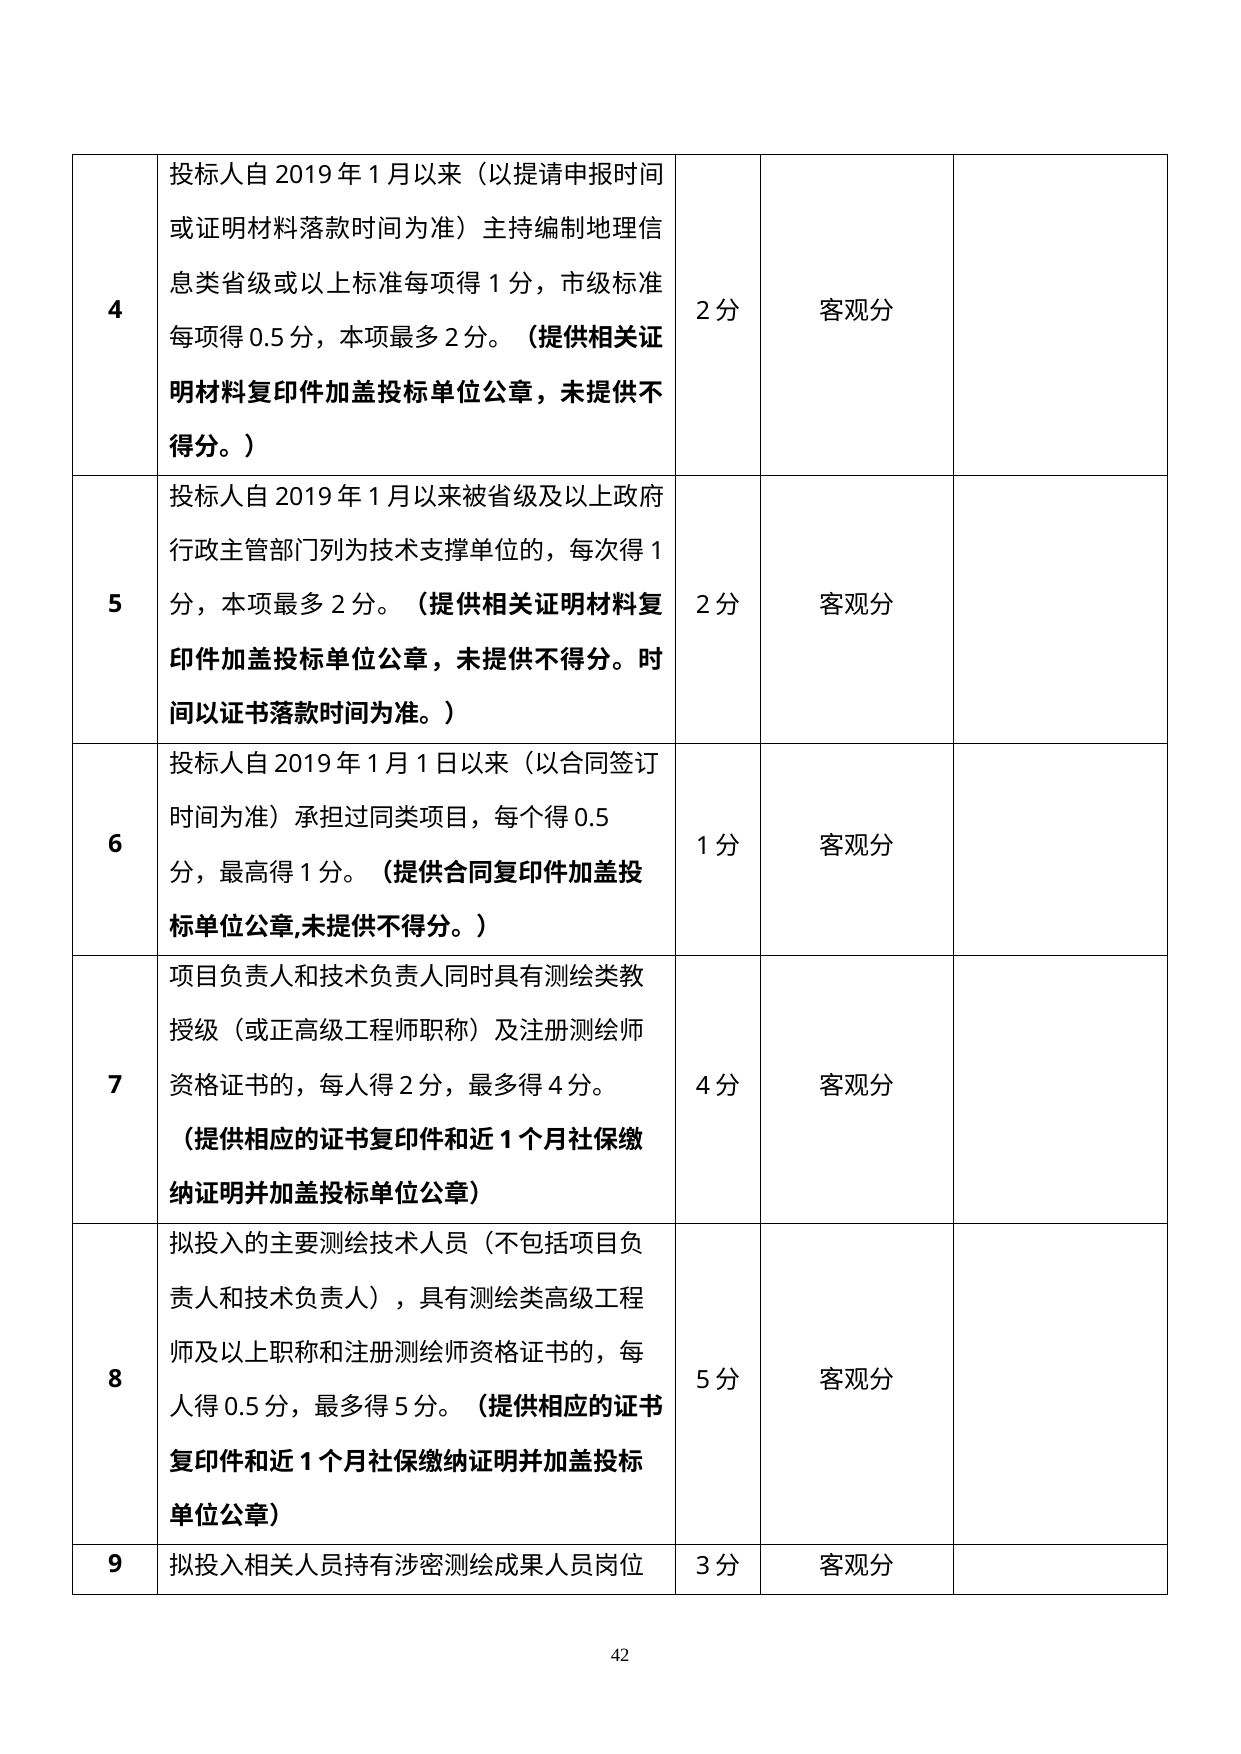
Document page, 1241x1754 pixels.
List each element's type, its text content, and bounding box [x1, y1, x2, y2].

table_cell 投标人自2019年1月以来（以提请申报时间或证明材料落款时间为准）主持编制地理信息类省级或以上标准每项得1分，市级标准每项得0.5分，本项最多2分。（提供相关证明材料复印件加盖投标单位公章，未提供不得分。） [158, 155, 675, 475]
table_cell [954, 956, 1167, 1223]
table_cell 7 [73, 956, 157, 1223]
table_cell 客观分 [761, 476, 953, 742]
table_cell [158, 1545, 675, 1594]
table_cell [954, 1545, 1167, 1594]
table_cell 客观分 [761, 956, 953, 1223]
table_cell 5分 [676, 1224, 760, 1544]
table_cell [954, 1224, 1167, 1544]
table_cell 3分 [676, 1545, 760, 1594]
table_cell 5 [73, 476, 157, 742]
table_cell 4分 [676, 956, 760, 1223]
table_cell 投标人自2019年1月以来被省级及以上政府行政主管部门列为技术支撑单位的，每次得1分，本项最多2分。（提供相关证明材料复印件加盖投标单位公章，未提供不得分。时间以证书落款时间为准。） [158, 476, 675, 742]
table_cell 项目负责人和技术负责人同时具有测绘类教授级（或正高级工程师职称）及注册测绘师资格证书的，每人得2分，最多得4分。（提供相应的证书复印件和近1个月社保缴纳证明并加盖投标单位公章） [158, 956, 675, 1223]
table_cell 9 [73, 1545, 157, 1594]
table_cell 2分 [676, 155, 760, 475]
table_cell 客观分 [761, 155, 953, 475]
table_cell 2分 [676, 476, 760, 742]
table_cell 客观分 [761, 1224, 953, 1544]
table_cell 拟投入的主要测绘技术人员（不包括项目负责人和技术负责人），具有测绘类高级工程师及以上职称和注册测绘师资格证书的，每人得0.5分，最多得5分。（提供相应的证书复印件和近1个月社保缴纳证明并加盖投标单位公章） [158, 1224, 675, 1544]
table_cell 客观分 [761, 744, 953, 955]
table_cell 客观分 [761, 1545, 953, 1594]
table_cell 1分 [676, 744, 760, 955]
table_cell [954, 155, 1167, 475]
table_cell [954, 476, 1167, 742]
table_cell 4 [73, 155, 157, 475]
table_cell 8 [73, 1224, 157, 1544]
table_cell 投标人自2019年1月1日以来（以合同签订时间为准）承担过同类项目，每个得0.5分，最高得1分。（提供合同复印件加盖投标单位公章,未提供不得分。） [158, 744, 675, 955]
table_cell 6 [73, 744, 157, 955]
table_cell [954, 744, 1167, 955]
